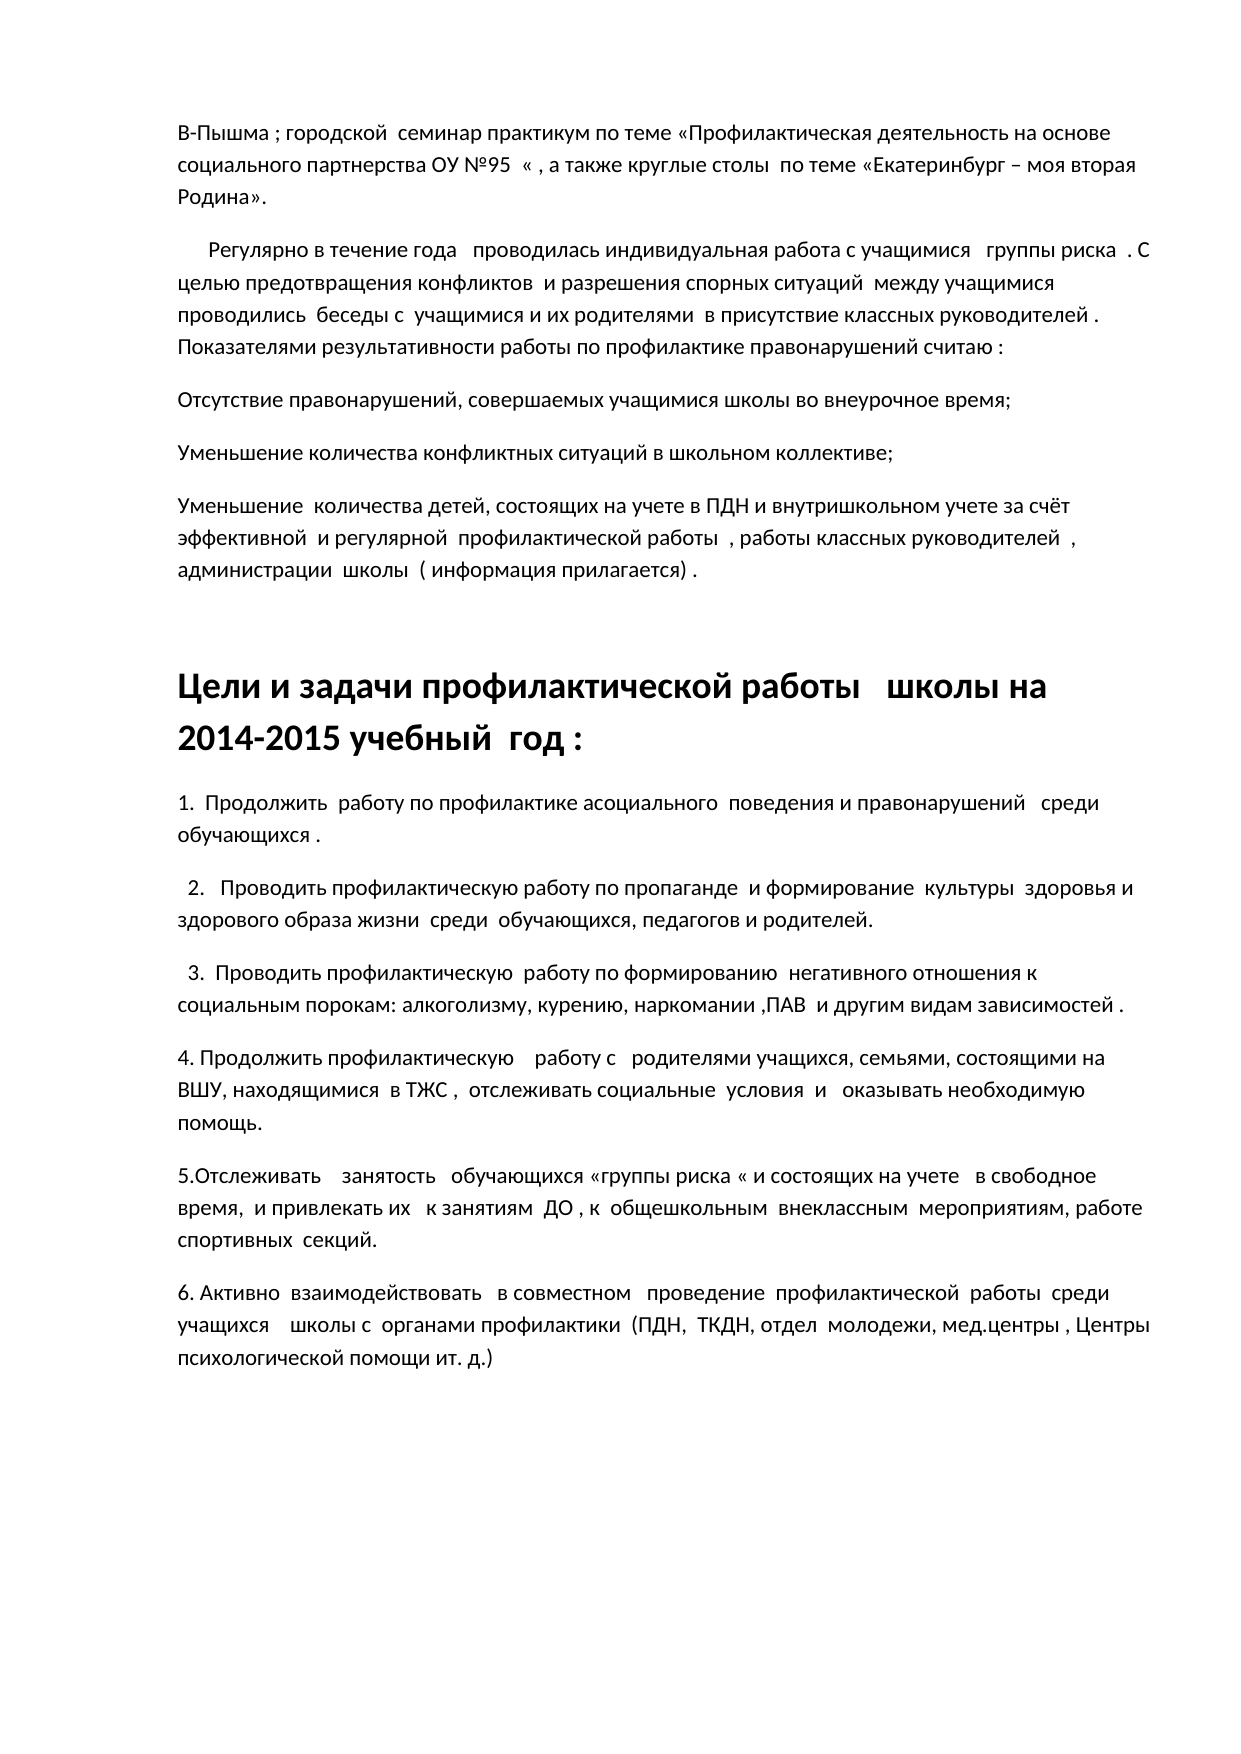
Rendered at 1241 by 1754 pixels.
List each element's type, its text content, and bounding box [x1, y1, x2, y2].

text Уменьшение количества конфликтных ситуаций в школьном коллективе; [177, 438, 1152, 466]
text 5.Отслеживать занятость обучающихся «группы риска « и состоящих на учете в свободное время, и привлекать их к занятиям ДО , к общешкольным внеклассным мероприятиям, работе спортивных секций. [177, 1161, 1152, 1253]
text Уменьшение количества детей, состоящих на учете в ПДН и внутришкольном учете за счёт эффективной и регулярной профилактической работы , работы классных руководителей , администрации школы ( информация прилагается) . [177, 491, 1152, 583]
text 6. Активно взаимодействовать в совместном проведение профилактической работы среди учащихся школы с органами профилактики (ПДН, ТКДН, отдел молодежи, мед.центры , Центры психологической помощи ит. д.) [177, 1278, 1152, 1371]
text 2. Проводить профилактическую работу по пропаганде и формирование культуры здоровья и здорового образа жизни среди обучающихся, педагогов и родителей. [177, 873, 1152, 933]
text Регулярно в течение года проводилась индивидуальная работа с учащимися группы риска . С целью предотвращения конфликтов и разрешения спорных ситуаций между учащимися проводились беседы с учащимися и их родителями в присутствие классных руководителей . Показателями результативности работы по профилактике правонарушений считаю : [177, 236, 1152, 360]
text Отсутствие правонарушений, совершаемых учащимися школы во внеурочное время; [177, 385, 1152, 413]
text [177, 118, 1152, 211]
text 1. Продолжить работу по профилактике асоциального поведения и правонарушений среди обучающихся . [177, 788, 1152, 848]
text 4. Продолжить профилактическую работу с родителями учащихся, семьями, состоящими на ВШУ, находящимися в ТЖС , отслеживать социальные условия и оказывать необходимую помощь. [177, 1043, 1152, 1136]
text Цели и задачи профилактической работы школы на 2014-2015 учебный год : [177, 662, 1152, 760]
text 3. Проводить профилактическую работу по формированию негативного отношения к социальным порокам: алкоголизму, курению, наркомании ,ПАВ и другим видам зависимостей . [177, 958, 1152, 1018]
